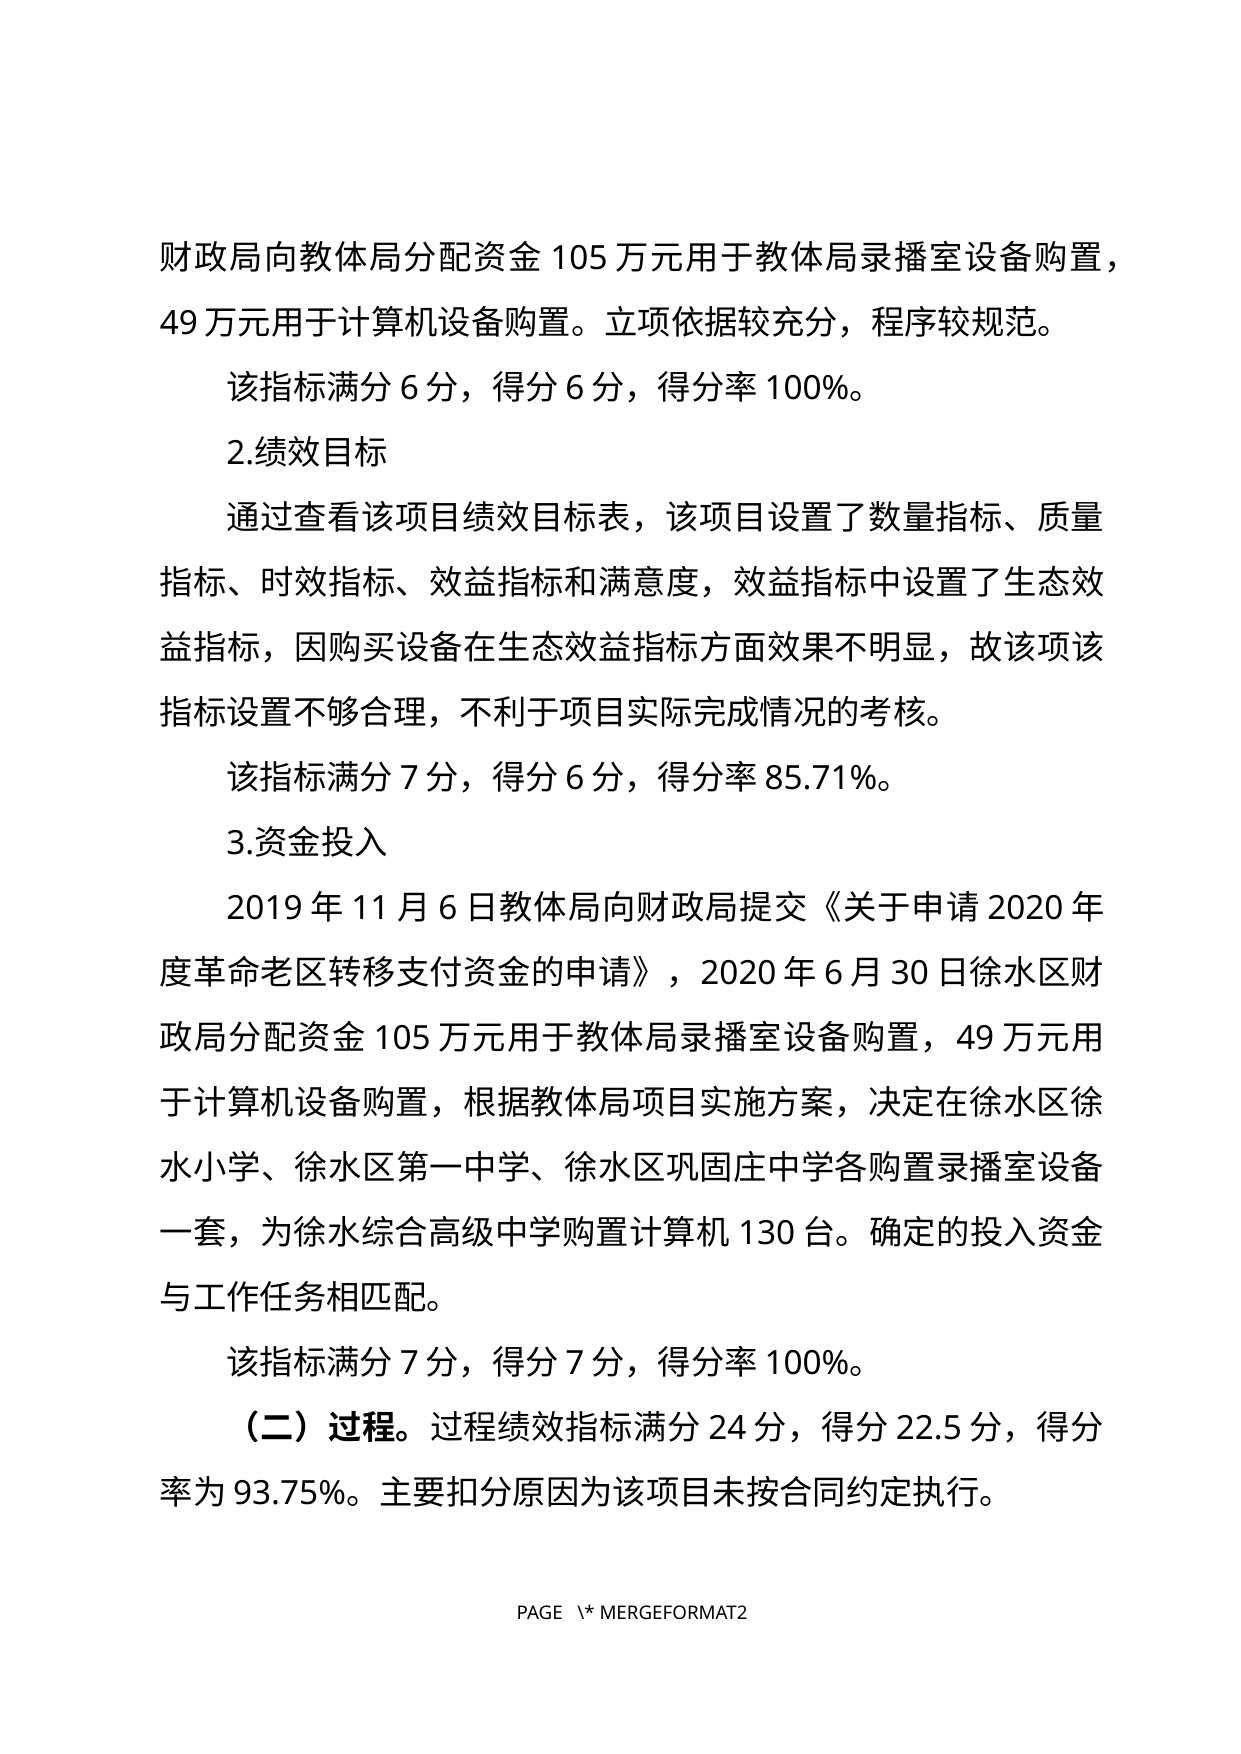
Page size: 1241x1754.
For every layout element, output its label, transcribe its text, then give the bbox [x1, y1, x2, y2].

text 该指标满分7分，得分6分，得分率85.71%。 [159, 742, 1104, 807]
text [159, 222, 1104, 352]
text 2019年11月6日教体局向财政局提交《关于申请2020年度革命老区转移支付资金的申请》，2020年6月30日徐水区财政局分配资金105万元用于教体局录播室设备购置，49万元用于计算机设备购置，根据教体局项目实施方案，决定在徐水区徐水小学、徐水区第一中学、徐水区巩固庄中学各购置录播室设备一套，为徐水综合高级中学购置计算机130台。确定的投入资金与工作任务相匹配。 [159, 872, 1104, 1327]
text 3.资金投入 [159, 807, 1104, 872]
text （二）过程。过程绩效指标满分24分，得分22.5分，得分率为93.75%。主要扣分原因为该项目未按合同约定执行。 [159, 1392, 1104, 1522]
text 2.绩效目标 [159, 417, 1104, 482]
text 通过查看该项目绩效目标表，该项目设置了数量指标、质量指标、时效指标、效益指标和满意度，效益指标中设置了生态效益指标，因购买设备在生态效益指标方面效果不明显，故该项该指标设置不够合理，不利于项目实际完成情况的考核。 [159, 482, 1104, 742]
text 该指标满分7分，得分7分，得分率100%。 [159, 1327, 1104, 1392]
text 该指标满分6分，得分6分，得分率100%。 [159, 352, 1104, 417]
